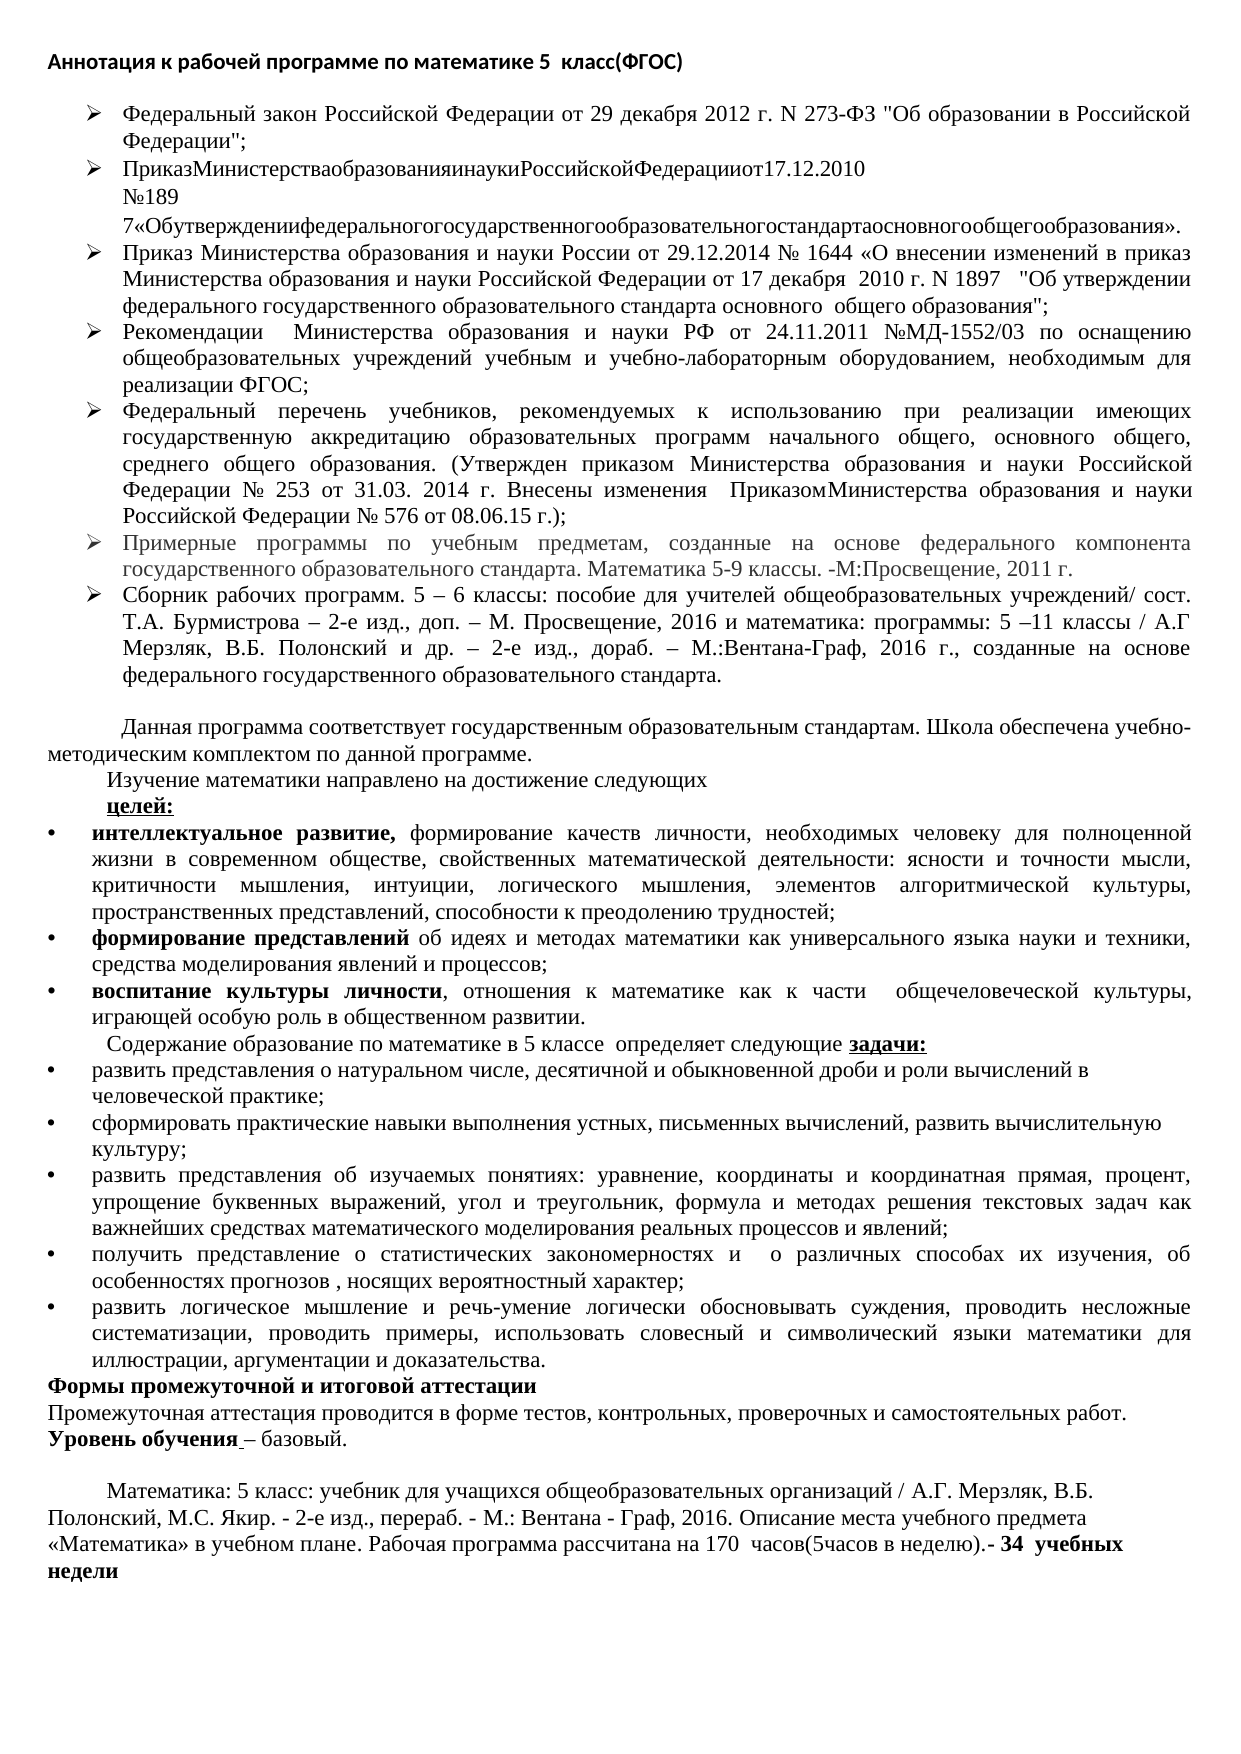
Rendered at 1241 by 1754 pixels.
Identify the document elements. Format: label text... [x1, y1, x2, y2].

text целей: [47, 792, 1193, 819]
list интеллектуальное развитие, формирование качеств личности, необходимых человеку для полноценной жизни в современном обществе, свойственных математической деятельности: ясности и точности мысли, критичности мышления, интуиции, логического мышления, элементов алгоритмической культуры, пространственных представлений, способности к преодолению трудностей; [47, 819, 1193, 924]
text Аннотация к рабочей программе по математике 5 класс(ФГОС) [47, 47, 1193, 75]
list Рекомендации Министерства образования и науки РФ от 24.11.2011 №МД-1552/03 по оснащению общеобразовательных учреждений учебным и учебно-лабораторным оборудованием, необходимым для реализации ФГОС; [85, 318, 1193, 397]
text Уровень обучения – базовый. [47, 1425, 1193, 1451]
text Формы промежуточной и итоговой аттестации [47, 1372, 1193, 1398]
list формирование представлений об идеях и методах математики как универсального языка науки и техники, средства моделирования явлений и процессов; [47, 924, 1193, 977]
list воспитание культуры личности, отношения к математике как к части общечеловеческой культуры, играющей особую роль в общественном развитии. [47, 977, 1193, 1029]
text Данная программа соответствует государственным образовательным стандартам. Школа обеспечена учебно-методическим комплектом по данной программе. [47, 713, 1193, 766]
text Математика: 5 класс: учебник для учащихся общеобразовательных организаций / А.Г. Мерзляк, В.Б. Полонский, М.С. Якир. - 2-е изд., перераб. - М.: Вентана - Граф, 2016. Описание места учебного предмета «Математика» в учебном плане. Рабочая программа рассчитана на 170 часов(5часов в неделю).- 34 учебных недели [47, 1478, 1193, 1583]
text Содержание образование по математике в 5 классе определяет следующие задачи: [47, 1029, 1193, 1056]
text Промежуточная аттестация проводится в форме тестов, контрольных, проверочных и самостоятельных работ. [47, 1398, 1193, 1425]
list развить представления о натуральном числе, десятичной и обыкновенной дроби и роли вычислений в человеческой практике; [47, 1056, 1193, 1109]
list Сборник рабочих программ. 5 – 6 классы: пособие для учителей общеобразовательных учреждений/ сост. Т.А. Бурмистрова – 2-е изд., доп. – М. Просвещение, 2016 и математика: программы: 5 –11 классы / А.Г Мерзляк, В.Б. Полонский и др. – 2-е изд., дораб. – М.:Вентана-Граф, 2016 г., созданные на основе федерального государственного образовательного стандарта. [85, 582, 1193, 687]
list ПриказМинистерстваобразованияинаукиРоссийскойФедерацииот17.12.2010 №1897«Обутверждениифедеральногогосударственногообразовательногостандартаосновногообщегообразования». [85, 153, 1193, 239]
list развить представления об изучаемых понятиях: уравнение, координаты и координатная прямая, процент, упрощение буквенных выражений, угол и треугольник, формула и методах решения текстовых задач как важнейших средствах математического моделирования реальных процессов и явлений; [47, 1161, 1193, 1240]
list сформировать практические навыки выполнения устных, письменных вычислений, развить вычислительную культуру; [47, 1109, 1193, 1161]
list развить логическое мышление и речь-умение логически обосновывать суждения, проводить несложные систематизации, проводить примеры, использовать словесный и символический языки математики для иллюстрации, аргументации и доказательства. [47, 1293, 1193, 1372]
text Изучение математики направлено на достижение следующих [47, 766, 1193, 792]
list получить представление о статистических закономерностях и о различных способах их изучения, об особенностях прогнозов , носящих вероятностный характер; [47, 1240, 1193, 1293]
list Примерные программы по учебным предметам, созданные на основе федерального компонента государственного образовательного стандарта. Математика 5-9 классы. -М:Просвещение, 2011 г. [85, 529, 1193, 582]
list Федеральный закон Российской Федерации от 29 декабря . N 273-ФЗ "Об образовании в Российской Федерации"; [85, 100, 1193, 153]
list Приказ Министерства образования и науки России от 29.12.2014 № 1644 «О внесении изменений в приказ Министерства образования и науки Российской Федерации от 17 декабря 2010 г. N 1897 "Об утверждении федерального государственного образовательного стандарта основного общего образования"; [85, 239, 1193, 318]
list Федеральный перечень учебников, рекомендуемых к использованию при реализации имеющих государственную аккредитацию образовательных программ начального общего, основного общего, среднего общего образования. (Утвержден приказом Министерства образования и науки Российской Федерации № 253 от 31.03. 2014 г. Внесены изменения ПриказомМинистерства образования и науки Российской Федерации № 576 от 08.06.15 г.); [85, 397, 1193, 529]
